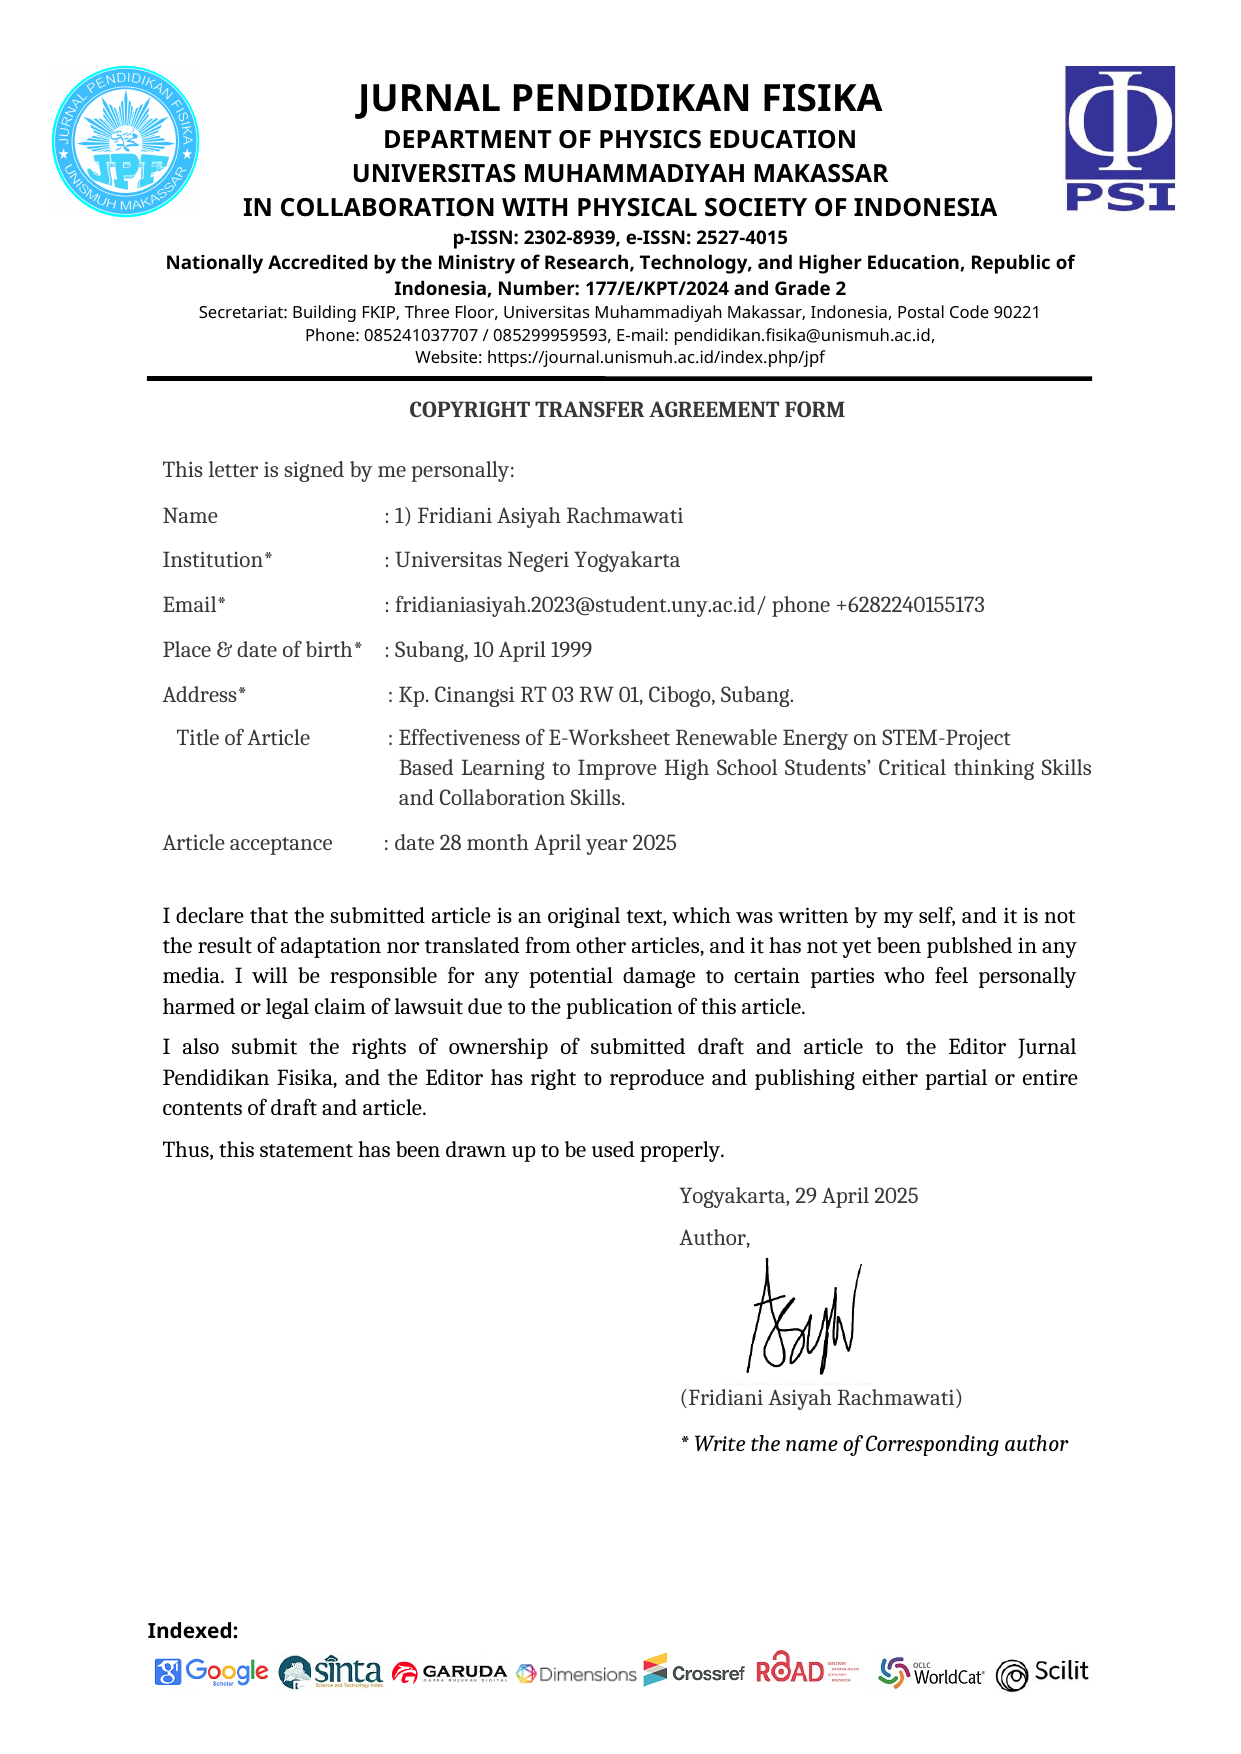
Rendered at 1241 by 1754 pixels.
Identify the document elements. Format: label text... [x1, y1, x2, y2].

text I declare that the submitted article is an original text, which was written by my self, and it is not the result of adaptation nor translated from other articles, and it has not yet been publshed in any media. I will be responsible for any potential damage to certain parties who feel personally harmed or legal claim of lawsuit due to the publication of this article. [162, 903, 1078, 1020]
text Based Learning to Improve High School Students’ Critical thinking Skills and Collaboration Skills. [202, 755, 1092, 811]
text Author, [679, 1225, 1079, 1251]
picture [147, 1645, 1097, 1697]
picture [723, 1251, 873, 1385]
text This letter is signed by me personally: [162, 457, 1092, 483]
text Yogyakarta, 29 April 2025 [679, 1182, 1079, 1209]
text Name : 1) Fridiani Asiyah Rachmawati [162, 502, 1092, 529]
picture [1062, 66, 1175, 213]
text Place & date of birth* : Subang, 10 April 1999 [162, 637, 1092, 663]
text Title of Article : Effectiveness of E-Worksheet Renewable Energy on STEM-Project [176, 725, 1092, 751]
text Email* : fridianiasiyah.2023@student.uny.ac.id/ phone +6282240155173 [162, 592, 1092, 618]
text * Write the name of Corresponding author [679, 1430, 1092, 1457]
picture [51, 65, 200, 218]
text Thus, this statement has been drawn up to be used properly. [162, 1137, 1092, 1163]
text Institution* : Universitas Negeri Yogyakarta [162, 547, 1092, 573]
text I also submit the rights of ownership of submitted draft and article to the Editor Jurnal Pendidikan Fisika, and the Editor has right to reproduce and publishing either partial or entire contents of draft and article. [162, 1034, 1079, 1121]
text Article acceptance : date 28 month April year 2025 [162, 830, 1092, 856]
text Address* : Kp. Cinangsi RT 03 RW 01, Cibogo, Subang. [162, 682, 1092, 708]
text COPYRIGHT TRANSFER AGREEMENT FORM [162, 397, 1092, 423]
text (Fridiani Asiyah Rachmawati) [679, 1385, 1079, 1411]
